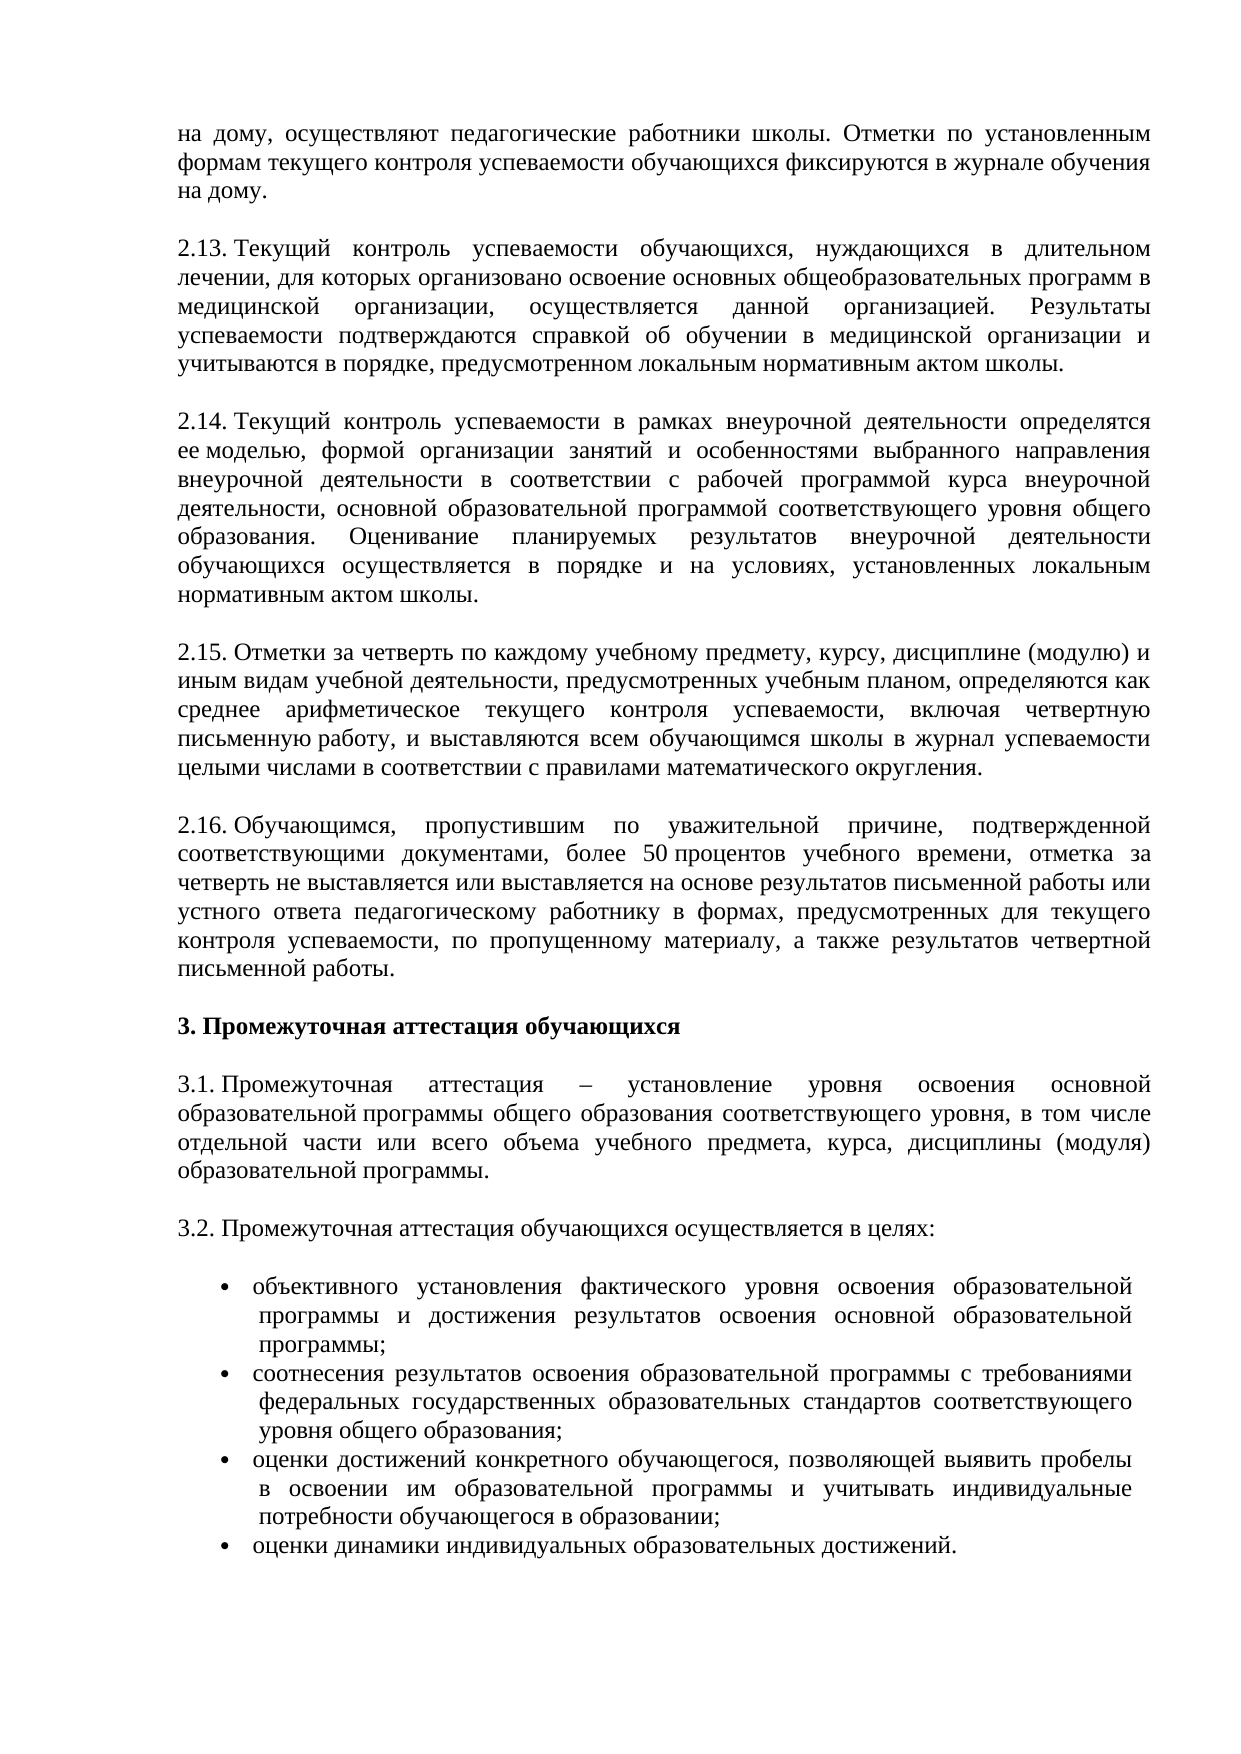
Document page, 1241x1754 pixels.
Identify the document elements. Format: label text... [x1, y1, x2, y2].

text 3.1. Промежуточная аттестация – установление уровня освоения основной образовательной программы общего образования соответствующего уровня, в том числе отдельной части или всего объема учебного предмета, курса, дисциплины (модуля) образовательной программы. [177, 1185, 1152, 1300]
text 3. Промежуточная аттестация обучающихся [177, 1127, 1152, 1156]
text 2.15. Отметки за четверть по каждому учебному предмету, курсу, дисциплине (модулю) и иным видам учебной деятельности, предусмотренных учебным планом, определяются как среднее арифметическое текущего контроля успеваемости, включая четвертную письменную работу, и выставляются всем обучающимся школы в журнал успеваемости целыми числами в соответствии с правилами математического округления. [177, 752, 1152, 896]
list соотнесения результатов освоения образовательной программы с требованиями федеральных государственных образовательных стандартов соответствующего уровня общего образования; [221, 1473, 1133, 1559]
text 2.14. Текущий контроль успеваемости в рамках внеурочной деятельности определятся ее моделью, формой организации занятий и особенностями выбранного направления внеурочной деятельности в соответствии с рабочей программой курса внеурочной деятельности, основной образовательной программой соответствующего уровня общего образования. Оценивание планируемых результатов внеурочной деятельности обучающихся осуществляется в порядке и на условиях, установленных локальным нормативным актом школы. [177, 522, 1152, 723]
list объективного установления фактического уровня освоения образовательной программы и достижения результатов освоения основной образовательной программы; [221, 1387, 1133, 1473]
text 2.13. Текущий контроль успеваемости обучающихся, нуждающихся в длительном лечении, для которых организовано освоение основных общеобразовательных программ в медицинской организации, осуществляется данной организацией. Результаты успеваемости подтверждаются справкой об обучении в медицинской организации и учитываются в порядке, предусмотренном локальным нормативным актом школы. [177, 349, 1152, 493]
text 2.16. Обучающимся, пропустившим по уважительной причине, подтвержденной соответствующими документами, более 50 процентов учебного времени, отметка за четверть не выставляется или выставляется на основе результатов письменной работы или устного ответа педагогическому работнику в формах, предусмотренных для текущего контроля успеваемости, по пропущенному материалу, а также результатов четвертной письменной работы. [177, 925, 1152, 1098]
text 2.12. Текущий контроль успеваемости обучающихся, нуждающихся в длительном лечении, для которых организовано освоение основных общеобразовательных программ на дому, осуществляют педагогические работники школы. Отметки по установленным формам текущего контроля успеваемости обучающихся фиксируются в журнале обучения на дому. [177, 176, 1152, 320]
text 3.2. Промежуточная аттестация обучающихся осуществляется в целях: [177, 1329, 1152, 1358]
list для обучающихся одного класса более одной оценочной процедуры в день. [221, 118, 1133, 147]
